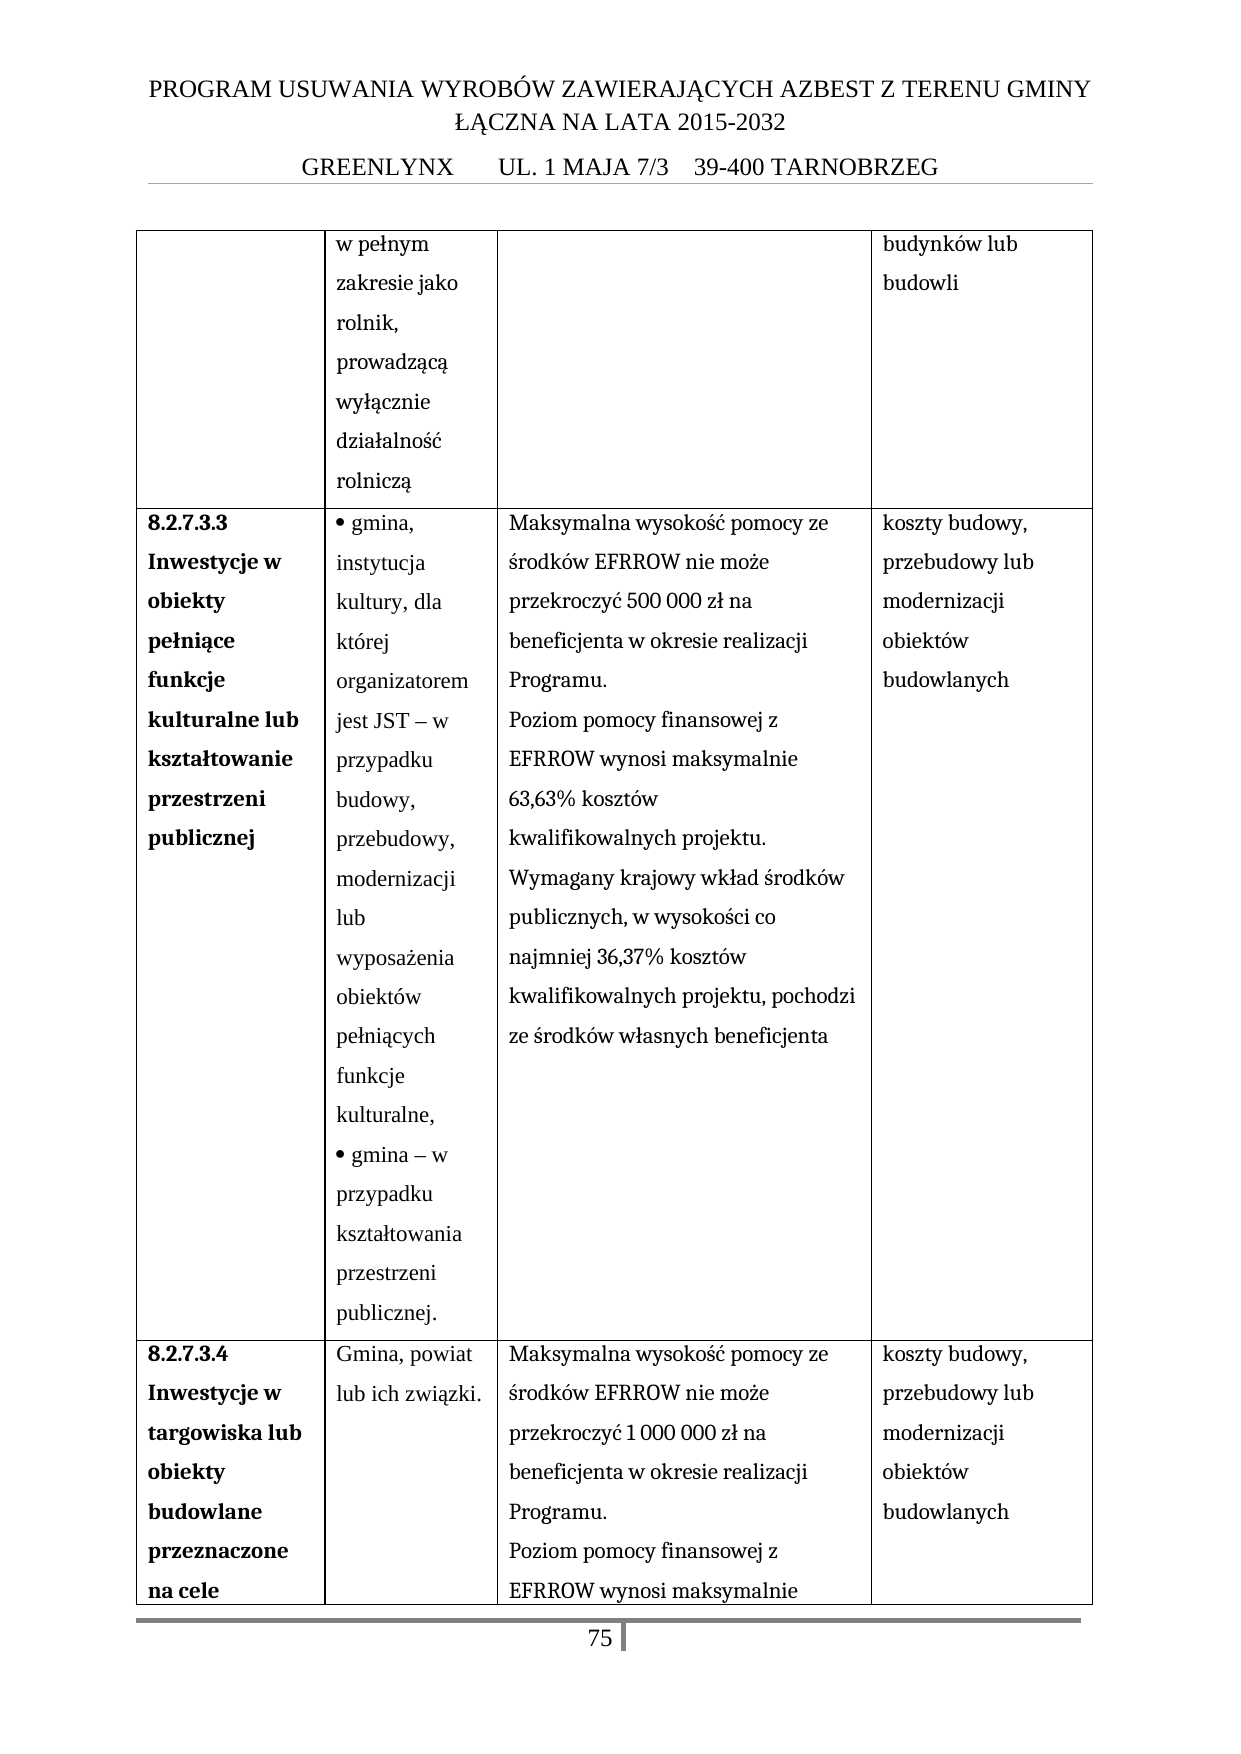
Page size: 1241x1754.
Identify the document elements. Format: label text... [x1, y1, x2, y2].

table_cell 8.2.7.3.3 Inwestycje w obiekty pełniące funkcje kulturalne lub kształtowanie przestrzeni publicznej [137, 509, 324, 1339]
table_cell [872, 1341, 1092, 1604]
table_cell Maksymalna wysokość pomocy ze środków EFRROW nie może przekroczyć 500 000 zł na beneficjenta w okresie realizacji Programu. Poziom pomocy finansowej z EFRROW wynosi maksymalnie 63,63% kosztów kwalifikowalnych projektu. Wymagany krajowy wkład środków publicznych, w wysokości co najmniej 36,37% kosztów kwalifikowalnych projektu, pochodzi ze środków własnych beneficjenta [498, 509, 871, 1339]
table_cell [137, 1341, 324, 1604]
table_cell gmina, instytucja kultury, dla której organizatorem jest JST – w przypadku budowy, przebudowy, modernizacji lub wyposażenia obiektów pełniących funkcje kulturalne, gmina – w przypadku kształtowania przestrzeni publicznej. [326, 509, 497, 1339]
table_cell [872, 231, 1092, 508]
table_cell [137, 231, 324, 508]
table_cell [326, 231, 497, 508]
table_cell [498, 231, 871, 508]
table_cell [326, 1341, 497, 1604]
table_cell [498, 1341, 871, 1604]
table_cell koszty budowy, przebudowy lub modernizacji obiektów budowlanych [872, 509, 1092, 1339]
